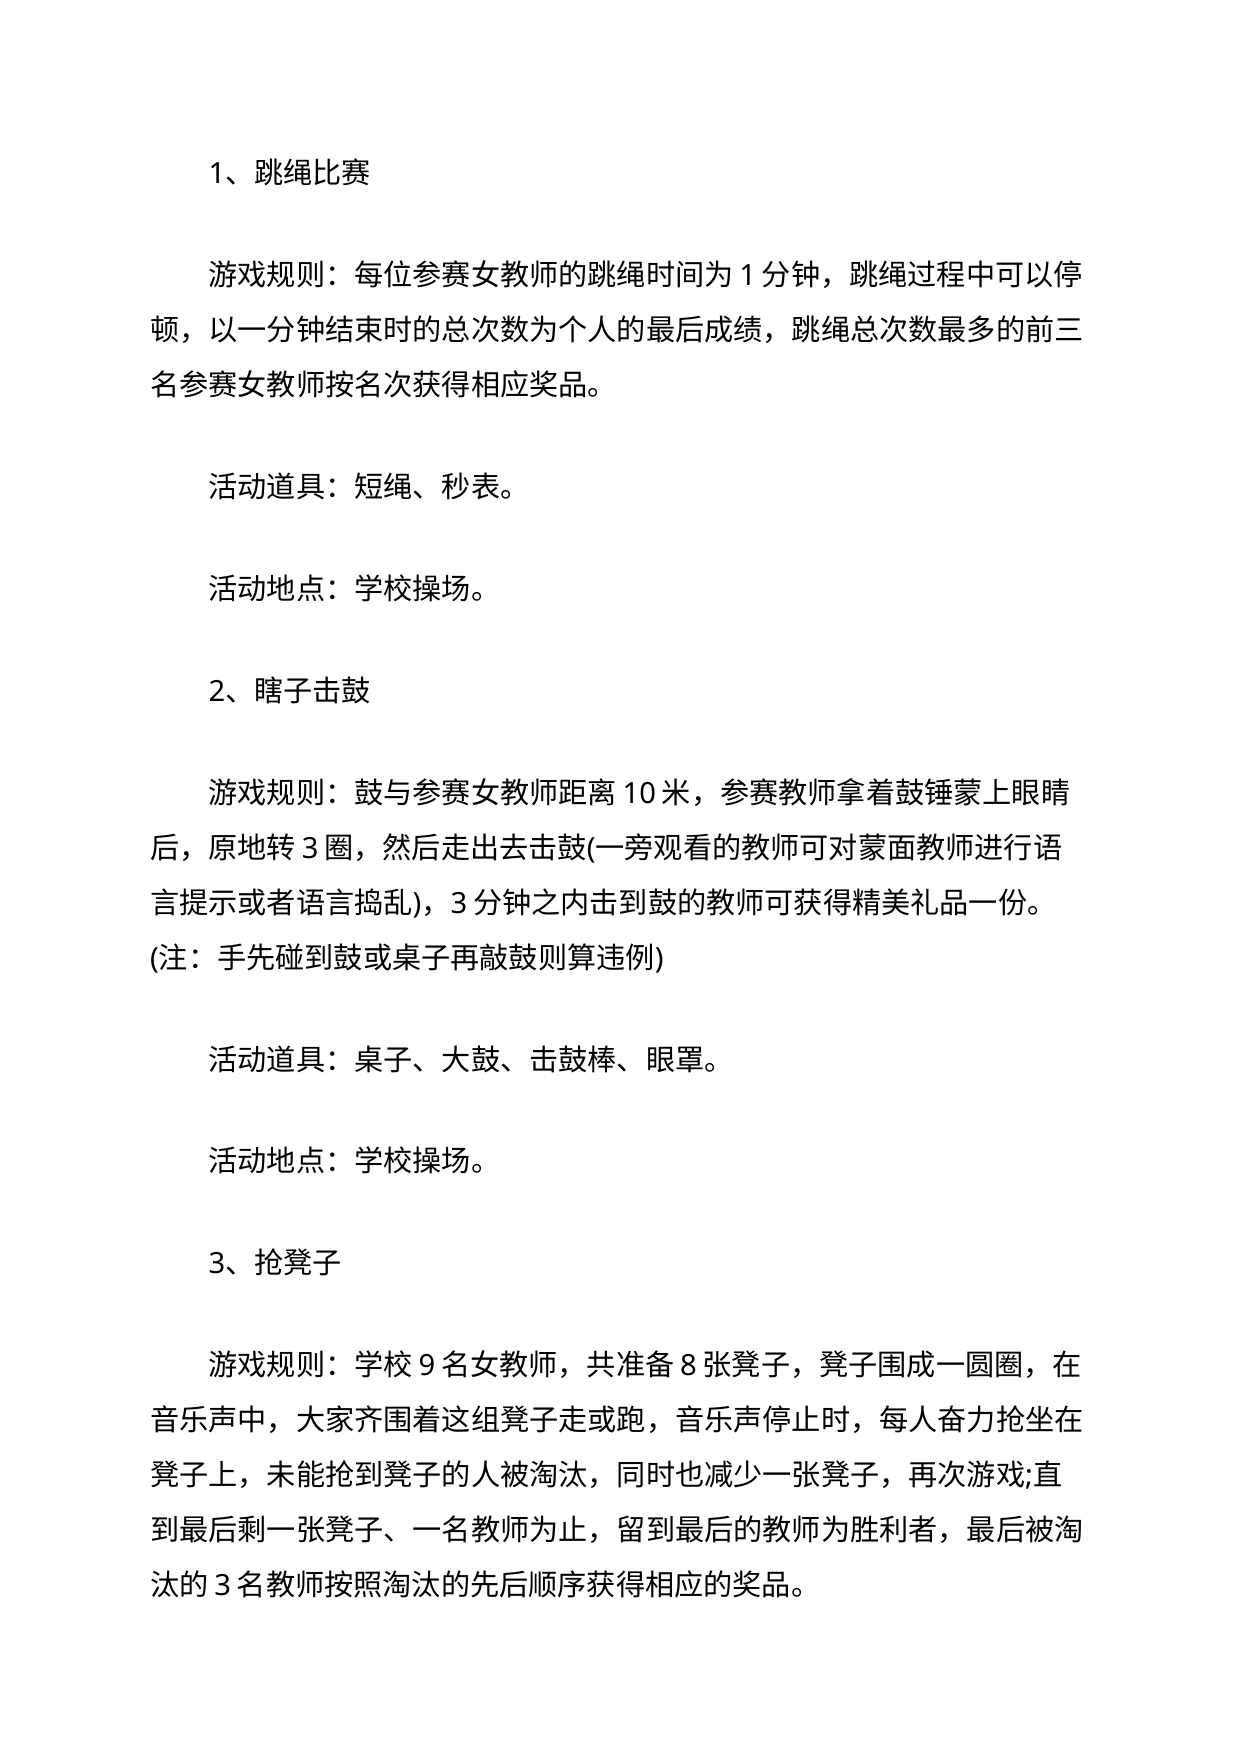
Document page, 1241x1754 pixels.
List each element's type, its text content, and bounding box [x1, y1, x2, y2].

text 活动道具：短绳、秒表。 [150, 464, 1090, 506]
text 1、跳绳比赛 [150, 150, 1090, 192]
text 2、瞎子击鼓 [150, 667, 1090, 709]
text 游戏规则：每位参赛女教师的跳绳时间为1分钟，跳绳过程中可以停顿，以一分钟结束时的总次数为个人的最后成绩，跳绳总次数最多的前三名参赛女教师按名次获得相应奖品。 [150, 252, 1090, 404]
text 游戏规则：学校9名女教师，共准备8张凳子，凳子围成一圆圈，在音乐声中，大家齐围着这组凳子走或跑，音乐声停止时，每人奋力抢坐在凳子上，未能抢到凳子的人被淘汰，同时也减少一张凳子，再次游戏;直到最后剩一张凳子、一名教师为止，留到最后的教师为胜利者，最后被淘汰的3名教师按照淘汰的先后顺序获得相应的奖品。 [150, 1342, 1090, 1604]
text 活动地点：学校操场。 [150, 565, 1090, 608]
text 3、抢凳子 [150, 1240, 1090, 1282]
text 游戏规则：鼓与参赛女教师距离10米，参赛教师拿着鼓锤蒙上眼睛后，原地转3圈，然后走出去击鼓(一旁观看的教师可对蒙面教师进行语言提示或者语言捣乱)，3分钟之内击到鼓的教师可获得精美礼品一份。(注：手先碰到鼓或桌子再敲鼓则算违例) [150, 769, 1090, 977]
text 活动道具：桌子、大鼓、击鼓棒、眼罩。 [150, 1036, 1090, 1078]
text 活动地点：学校操场。 [150, 1138, 1090, 1180]
